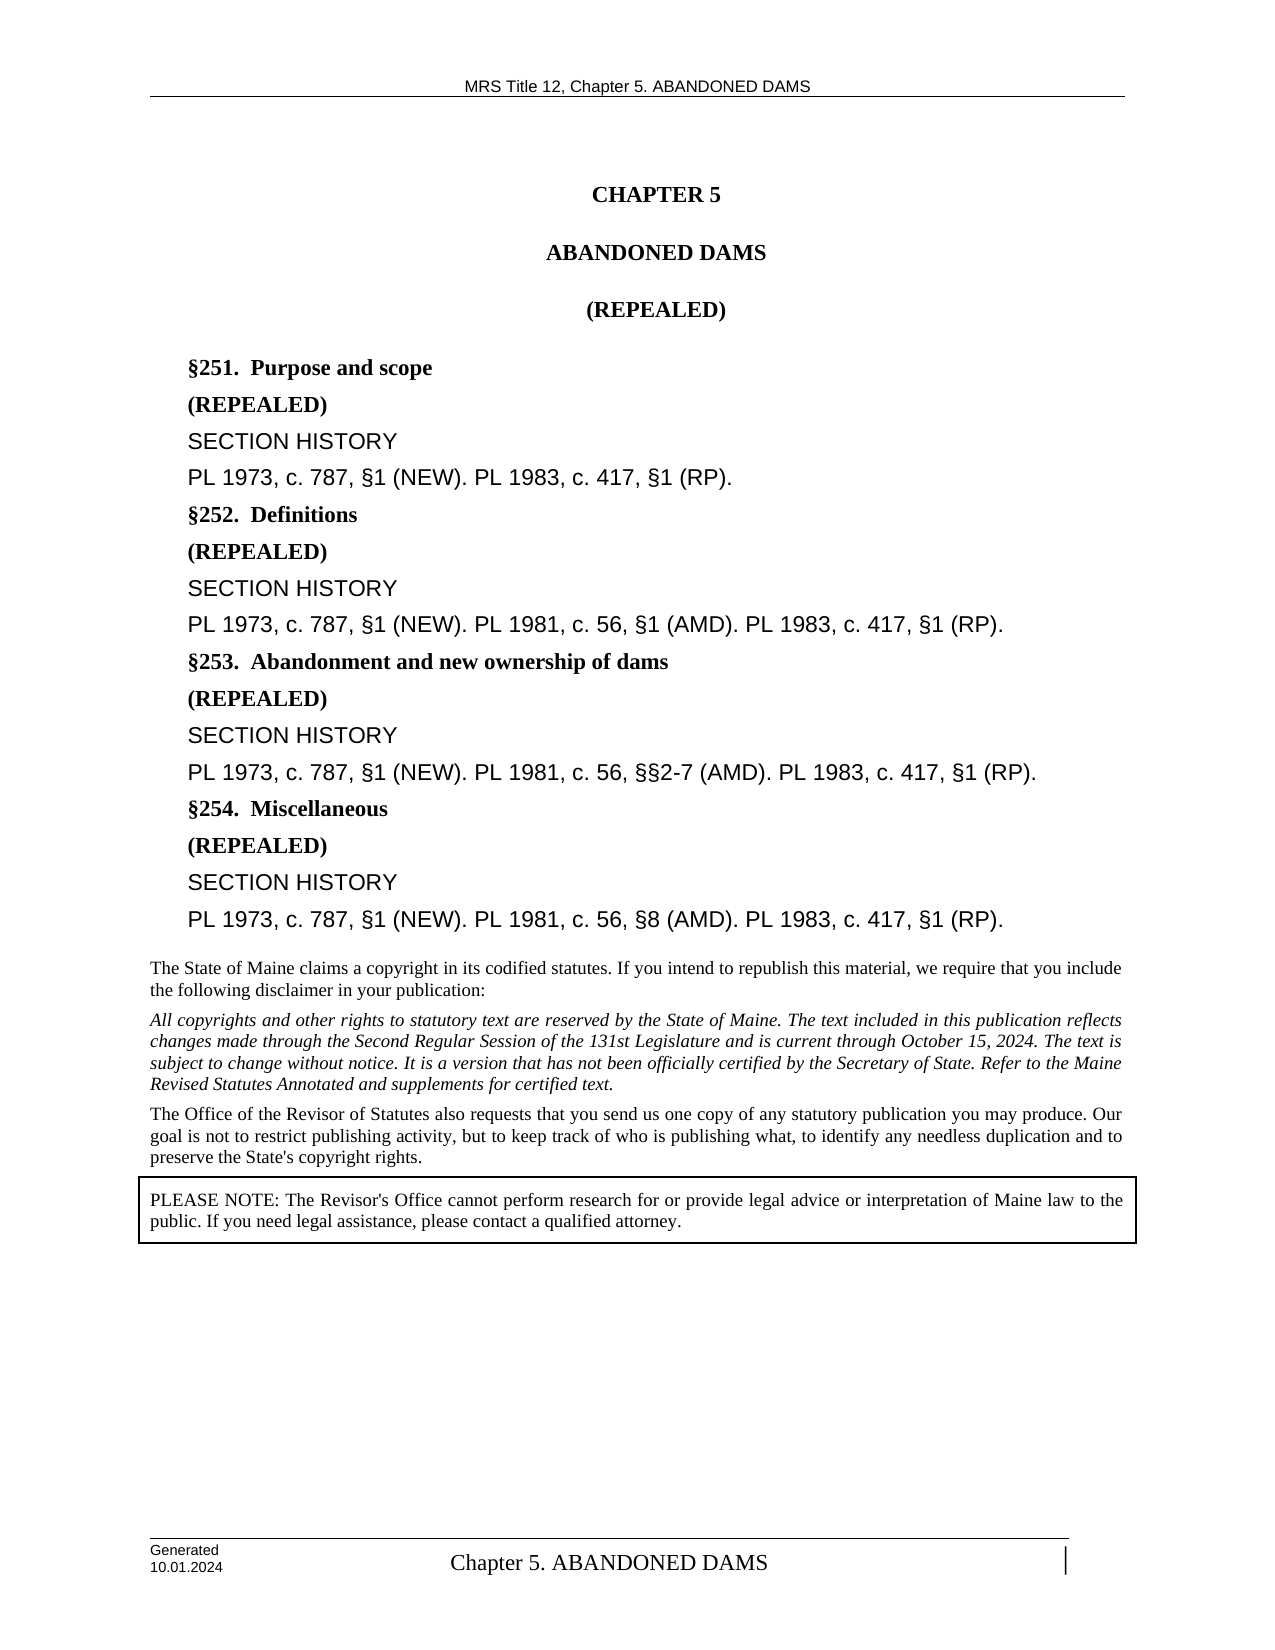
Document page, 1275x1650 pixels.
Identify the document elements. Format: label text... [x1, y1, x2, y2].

text §253. Abandonment and new ownership of dams [187, 648, 1125, 674]
text The State of Maine claims a copyright in its codified statutes. If you intend to republish this material, we require that you include the following disclaimer in your publication: [150, 957, 1125, 1000]
text (REPEALED) [187, 296, 1125, 323]
text SECTION HISTORY [187, 575, 1125, 601]
text §252. Definitions [187, 501, 1125, 527]
text The Office of the Revisor of Statutes also requests that you send us one copy of any statutory publication you may produce. Our goal is not to restrict publishing activity, but to keep track of who is publishing what, to identify any needless duplication and to preserve the State's copyright rights. [150, 1103, 1125, 1168]
text SECTION HISTORY [187, 869, 1125, 895]
text (REPEALED) [187, 391, 1125, 417]
text (REPEALED) [187, 685, 1125, 711]
text §251. Purpose and scope [187, 354, 1125, 380]
text (REPEALED) [187, 538, 1125, 564]
text PL 1973, c. 787, §1 (NEW). PL 1981, c. 56, §8 (AMD). PL 1983, c. 417, §1 (RP). [187, 906, 1125, 932]
text PLEASE NOTE: The Revisor's Office cannot perform research for or provide legal advice or interpretation of Maine law to the public. If you need legal assistance, please contact a qualified attorney. [140, 1178, 1135, 1242]
text ABANDONED DAMS [187, 239, 1125, 265]
text SECTION HISTORY [187, 428, 1125, 454]
text §254. Miscellaneous [187, 795, 1125, 822]
text PL 1973, c. 787, §1 (NEW). PL 1981, c. 56, §§2-7 (AMD). PL 1983, c. 417, §1 (RP). [187, 758, 1125, 785]
text PL 1973, c. 787, §1 (NEW). PL 1983, c. 417, §1 (RP). [187, 464, 1125, 491]
text PL 1973, c. 787, §1 (NEW). PL 1981, c. 56, §1 (AMD). PL 1983, c. 417, §1 (RP). [187, 611, 1125, 638]
text CHAPTER 5 [187, 181, 1125, 208]
text All copyrights and other rights to statutory text are reserved by the State of Maine. The text included in this publication reflects changes made through the Second Regular Session of the 131st Legislature and is current through October 15, 2024 . The text is subject to change without notice. It is a version that has not been officially certified by the Secretary of State. Refer to the Maine Revised Statutes Annotated and supplements for certified text. [150, 1008, 1125, 1095]
text SECTION HISTORY [187, 722, 1125, 748]
text (REPEALED) [187, 832, 1125, 858]
